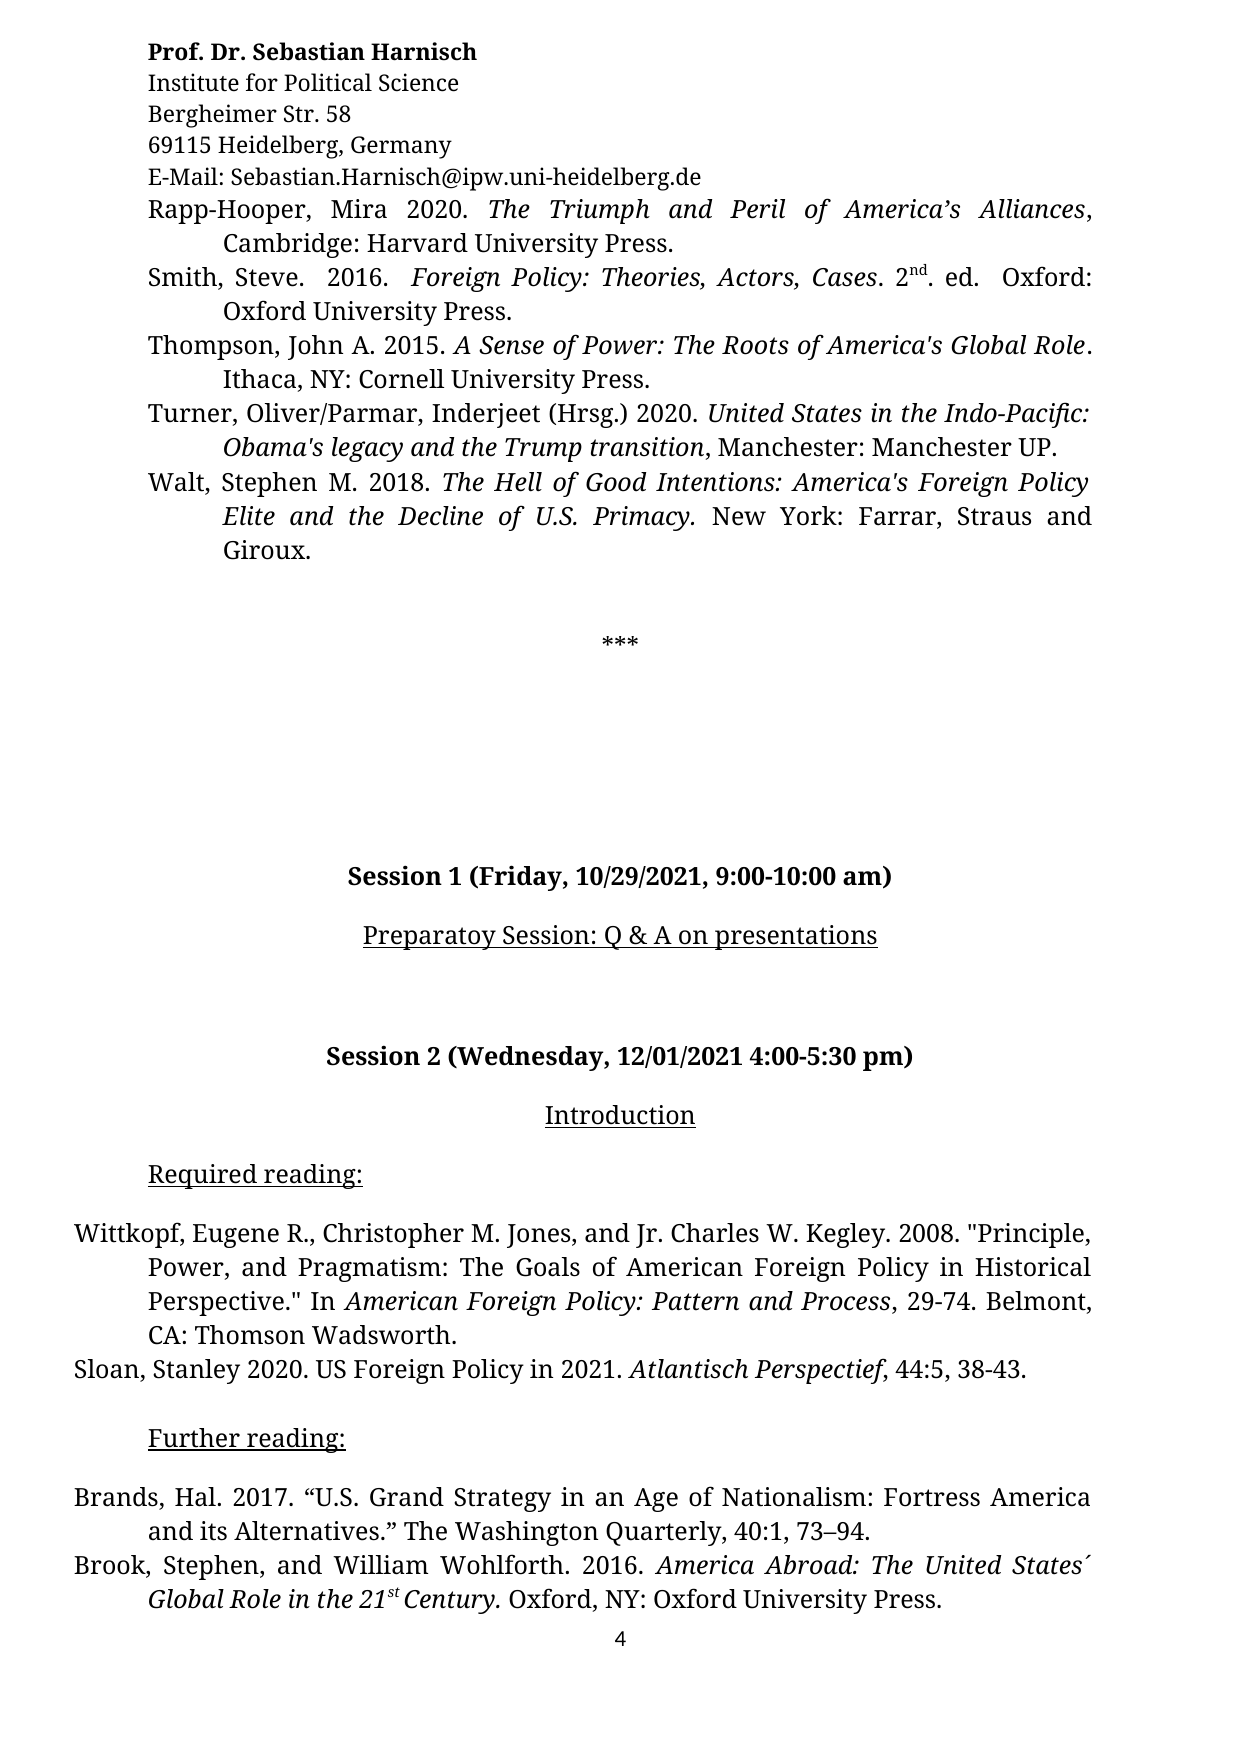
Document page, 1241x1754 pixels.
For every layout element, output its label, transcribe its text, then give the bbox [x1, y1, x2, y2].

text Further reading: [148, 1420, 1093, 1454]
text Required reading: [148, 1157, 1093, 1191]
text Rapp-Hooper, Mira 2020. The Triumph and Peril of America’s Alliances, Cambridge: Harvard University Press. [148, 192, 1093, 260]
text *** [148, 628, 1093, 662]
text Sloan, Stanley 2020. US Foreign Policy in 2021. Atlantisch Perspectief, 44:5, 38-43. [74, 1352, 1093, 1386]
text Turner, Oliver/Parmar, Inderjeet (Hrsg.) 2020. United States in the Indo-Pacific: Obama's legacy and the Trump transition, Manchester: Manchester UP. [148, 396, 1093, 464]
text Brands, Hal. 2017. “U.S. Grand Strategy in an Age of Nationalism: Fortress America and its Alternatives.” The Washington Quarterly, 40:1, 73–94. [74, 1479, 1093, 1547]
text Smith, Steve. 2016. Foreign Policy: Theories, Actors, Cases. 2nd. ed. Oxford: Oxford University Press. [148, 260, 1093, 328]
text Wittkopf, Eugene R., Christopher M. Jones, and Jr. Charles W. Kegley. 2008. "Principle, Power, and Pragmatism: The Goals of American Foreign Policy in Historical Perspective." In American Foreign Policy: Pattern and Process, 29-74. Belmont, CA: Thomson Wadsworth. [74, 1216, 1093, 1352]
text Introduction [148, 1098, 1093, 1132]
text Walt, Stephen M. 2018. The Hell of Good Intentions: America's Foreign Policy Elite and the Decline of U.S. Primacy. New York: Farrar, Straus and Giroux. [148, 464, 1093, 566]
text Brook, Stephen, and William Wohlforth. 2016. America Abroad: The United States´ Global Role in the 21st Century. Oxford, NY: Oxford University Press. [74, 1547, 1093, 1616]
text Preparatoy Session: Q & A on presentations [148, 918, 1093, 952]
text Session 1 (Friday, 10/29/2021, 9:00-10:00 am) [148, 859, 1093, 893]
text Thompson, John A. 2015. A Sense of Power: The Roots of America's Global Role. Ithaca, NY: Cornell University Press. [148, 328, 1093, 396]
text Session 2 (Wednesday, 12/01/2021 4:00-5:30 pm) [148, 1039, 1093, 1073]
